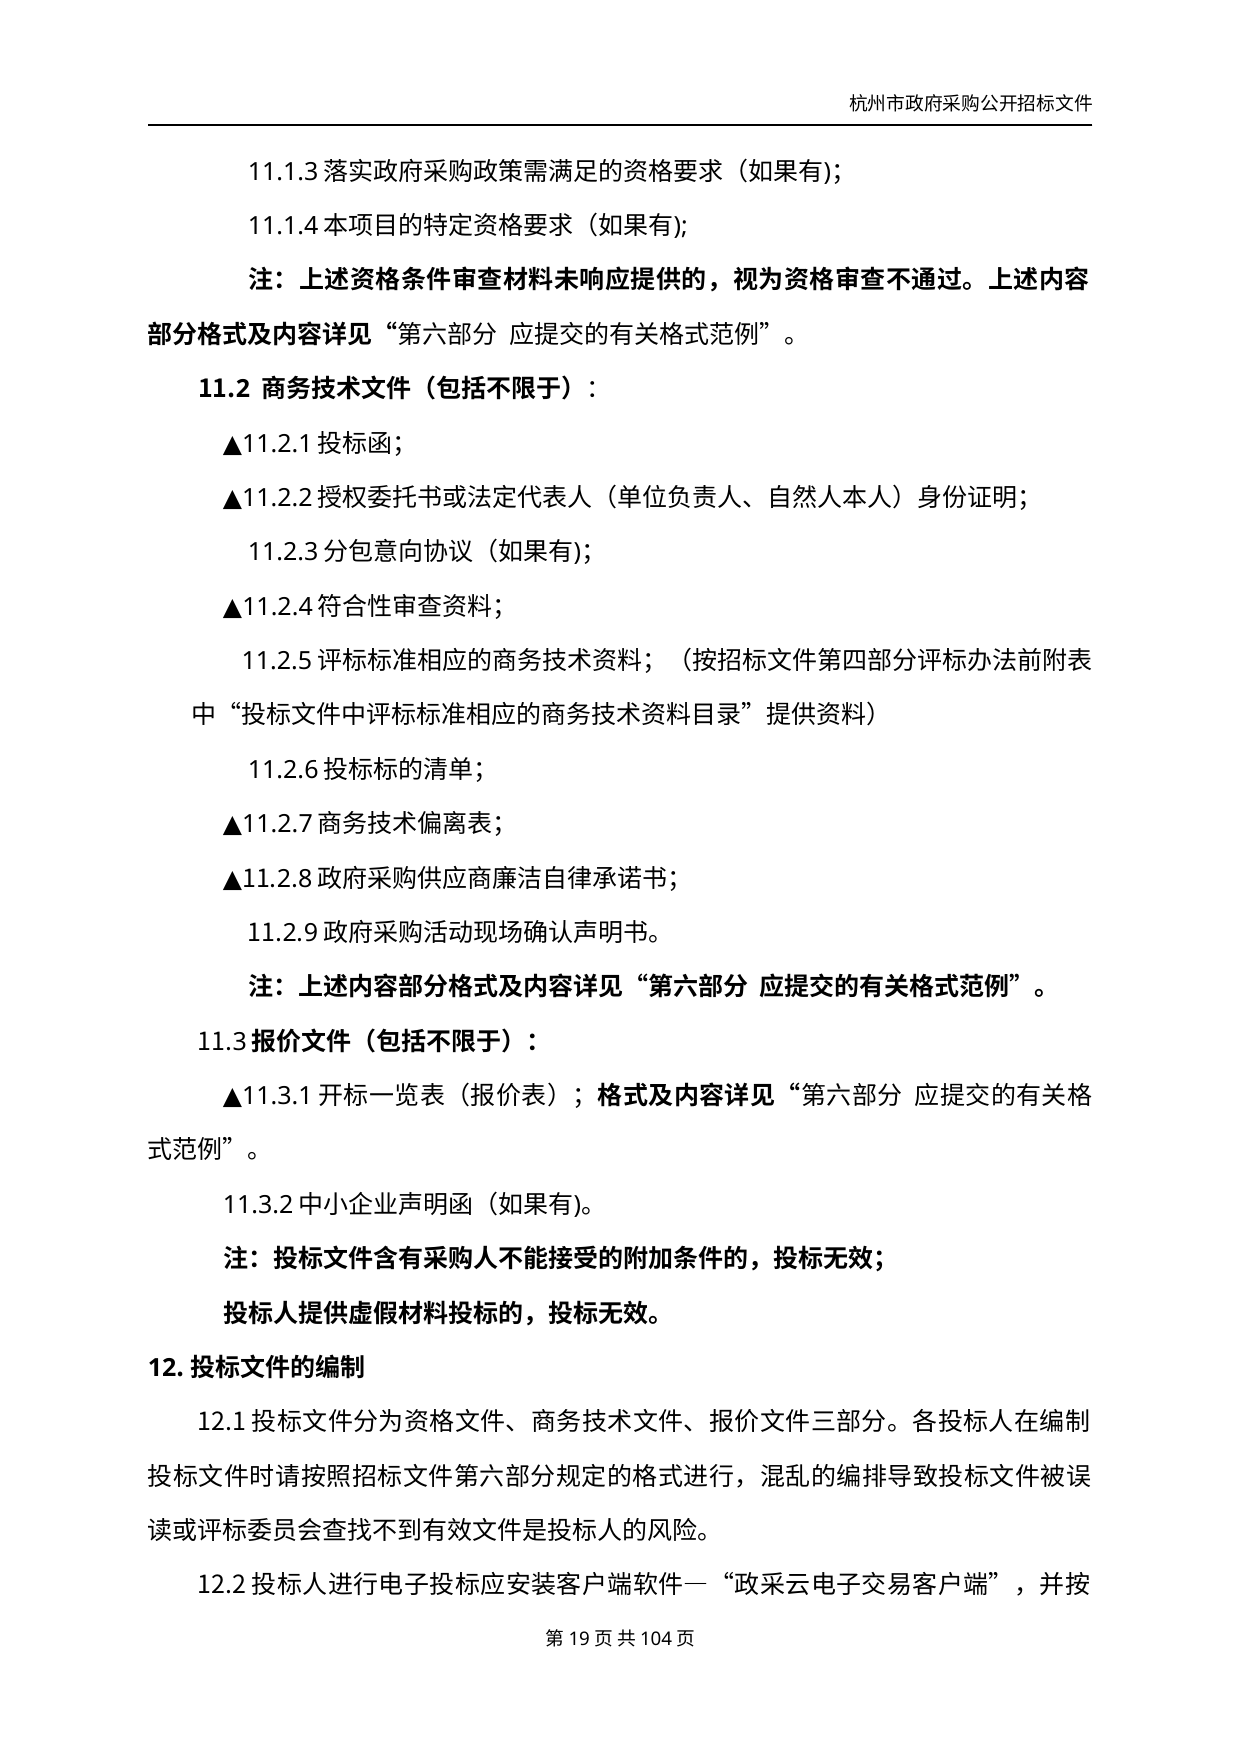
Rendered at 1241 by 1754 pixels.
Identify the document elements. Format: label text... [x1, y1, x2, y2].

text 11.2.3分包意向协议（如果有)； [148, 532, 1092, 568]
text 11.2 商务技术文件（包括不限于）： [148, 369, 1092, 405]
text 注：投标文件含有采购人不能接受的附加条件的，投标无效； [148, 1239, 1092, 1275]
text 注：上述资格条件审查材料未响应提供的，视为资格审查不通过。上述内容部分格式及内容详见“第六部分 应提交的有关格式范例”。 [148, 260, 1092, 351]
text 注：上述内容部分格式及内容详见“第六部分 应提交的有关格式范例”。 [148, 967, 1092, 1003]
text 11.3报价文件（包括不限于）： [148, 1021, 1092, 1057]
text 11.2.9政府采购活动现场确认声明书。 [148, 912, 1092, 949]
text 11.1.4本项目的特定资格要求（如果有); [148, 206, 1092, 242]
text ▲11.2.4符合性审查资料； [148, 586, 1092, 622]
text 11.1.3落实政府采购政策需满足的资格要求（如果有)； [148, 151, 1092, 187]
text 12.1投标文件分为资格文件、商务技术文件、报价文件三部分。各投标人在编制投标文件时请按照招标文件第六部分规定的格式进行，混乱的编排导致投标文件被误读或评标委员会查找不到有效文件是投标人的风险。 [148, 1402, 1092, 1547]
text ▲11.2.1投标函； [148, 423, 1092, 459]
text ▲11.2.7商务技术偏离表； [148, 804, 1092, 840]
text 11.2.5评标标准相应的商务技术资料；（按招标文件第四部分评标办法前附表中“投标文件中评标标准相应的商务技术资料目录”提供资料） [191, 641, 1092, 731]
text ▲11.2.8政府采购供应商廉洁自律承诺书； [148, 858, 1092, 894]
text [148, 1565, 1092, 1601]
text 11.2.6投标标的清单； [148, 749, 1092, 786]
text ▲11.2.2授权委托书或法定代表人（单位负责人、自然人本人）身份证明； [148, 477, 1092, 514]
text ▲11.3.1开标一览表（报价表）；格式及内容详见“第六部分 应提交的有关格式范例”。 [148, 1076, 1092, 1166]
text 12. 投标文件的编制 [148, 1347, 1092, 1384]
text 11.3.2中小企业声明函（如果有)。 [148, 1184, 1092, 1221]
text 投标人提供虚假材料投标的，投标无效。 [148, 1293, 1092, 1329]
